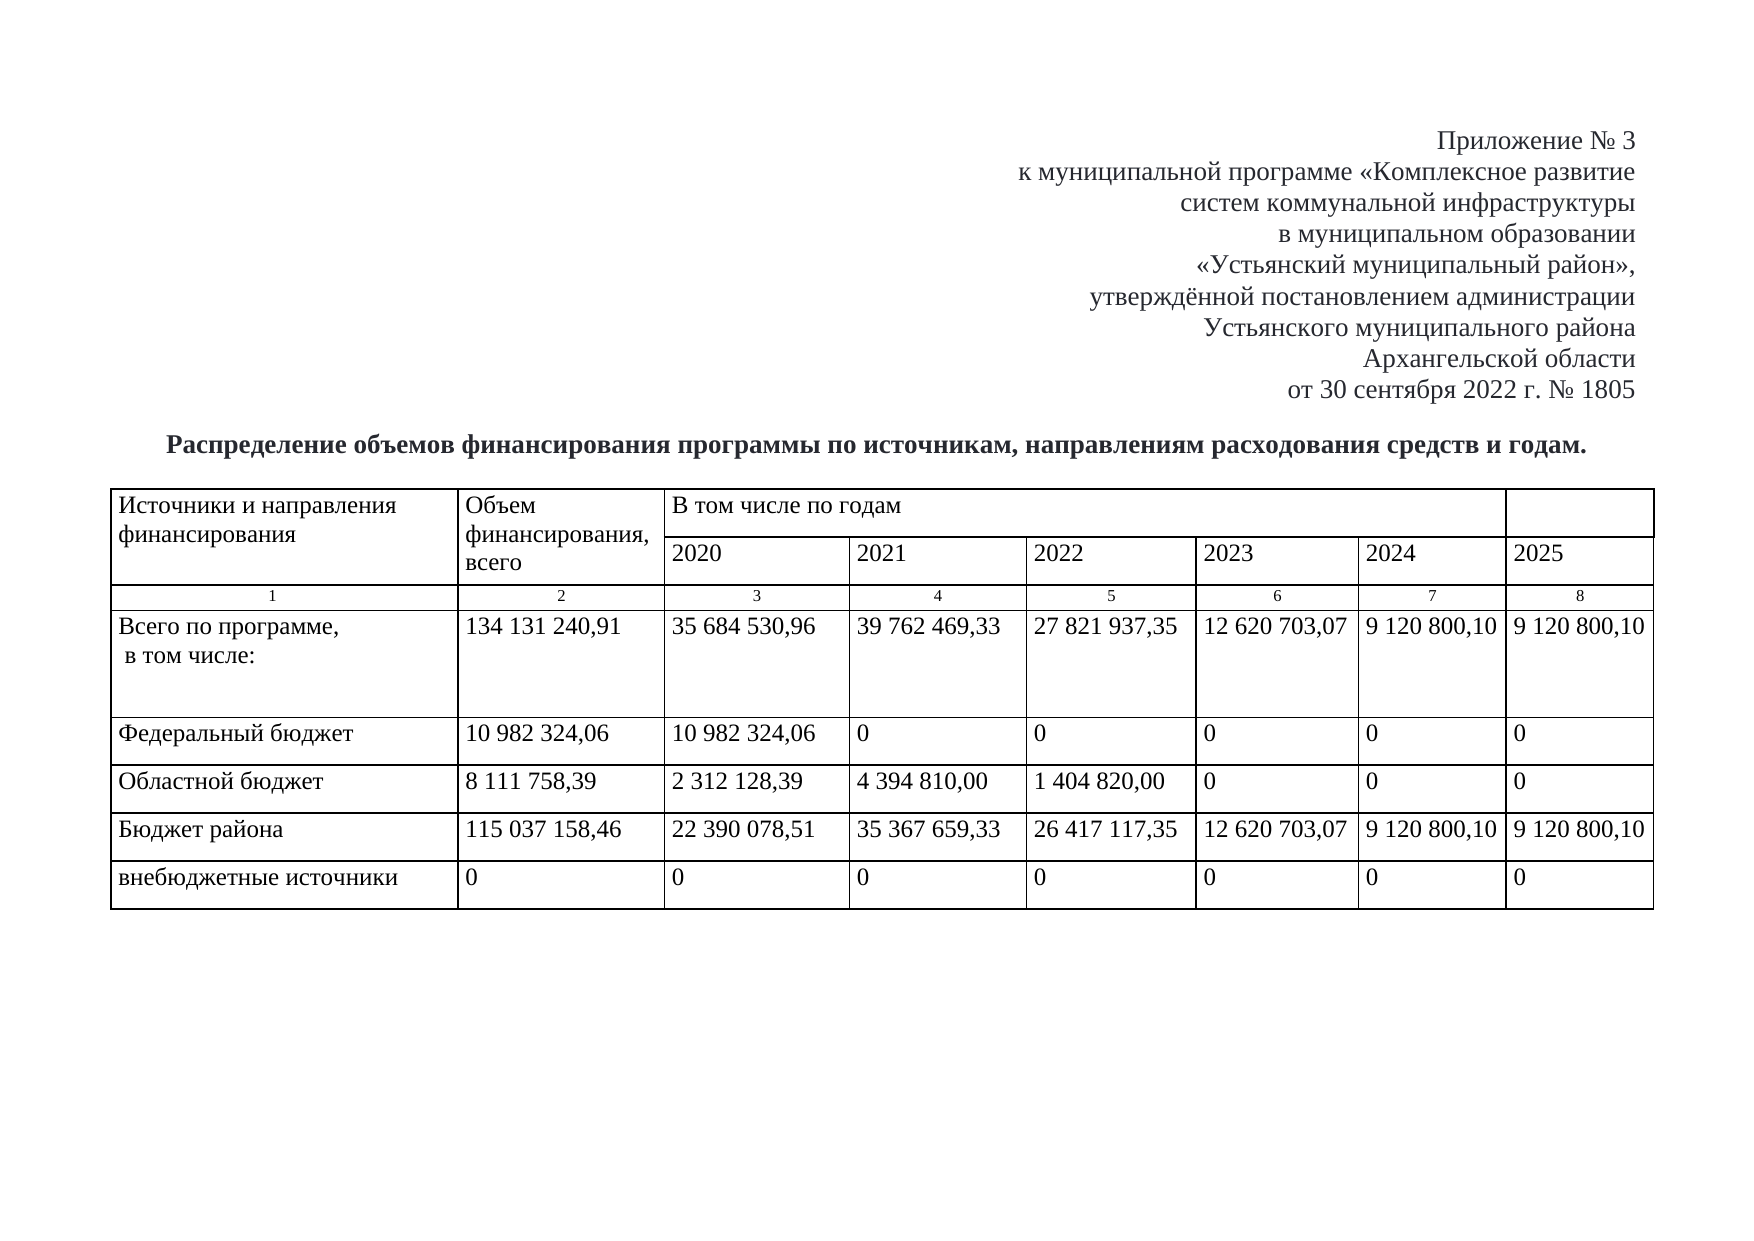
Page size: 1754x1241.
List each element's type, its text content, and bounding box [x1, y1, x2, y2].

table_cell Всего по программе, в том числе: [112, 611, 457, 716]
table_cell 2 312 128,39 [665, 766, 849, 812]
table_cell 0 [850, 718, 1026, 764]
table_header Объем финансирования, всего [459, 490, 664, 584]
table_header Источники и направления финансирования [112, 490, 457, 584]
table_cell 0 [1027, 862, 1195, 908]
table_cell 1 [112, 586, 457, 610]
table_cell 4 [850, 586, 1026, 610]
table_cell 7 [1359, 586, 1505, 610]
table_cell 0 [1507, 718, 1653, 764]
table_cell 1 404 820,00 [1027, 766, 1195, 812]
table_cell 27 821 937,35 [1027, 611, 1195, 716]
table_cell 0 [1507, 766, 1653, 812]
text Приложение № 3 [118, 124, 1636, 155]
table_header В том числе по годам [665, 490, 1505, 536]
table_cell 4 394 810,00 [850, 766, 1026, 812]
table_cell 0 [1027, 718, 1195, 764]
table_cell 8 [1507, 586, 1653, 610]
table_cell 6 [1197, 586, 1358, 610]
table_cell 8 111 758,39 [459, 766, 664, 812]
table_cell 0 [1359, 766, 1505, 812]
text Устьянского муниципального района [118, 311, 1636, 342]
table_cell 9 120 800,10 [1359, 611, 1505, 716]
text от 30 сентября 2022 г. № 1805 [118, 373, 1636, 404]
table_cell 2022 [1027, 538, 1195, 584]
table_cell 3 [665, 586, 849, 610]
table_cell 2024 [1359, 538, 1505, 584]
table_cell 9 120 800,10 [1359, 814, 1505, 860]
table_cell 0 [665, 862, 849, 908]
text систем коммунальной инфраструктуры [118, 186, 1636, 217]
table_cell 9 120 800,10 [1507, 814, 1653, 860]
table_cell 10 982 324,06 [665, 718, 849, 764]
text в муниципальном образовании [118, 217, 1636, 249]
table_cell 12 620 703,07 [1197, 611, 1358, 716]
text «Устьянский муниципальный район», [118, 249, 1636, 280]
table_cell 22 390 078,51 [665, 814, 849, 860]
table_cell 0 [1507, 862, 1653, 908]
table_cell 0 [1197, 862, 1358, 908]
table_cell 0 [1197, 718, 1358, 764]
table_cell 26 417 117,35 [1027, 814, 1195, 860]
table_cell 12 620 703,07 [1197, 814, 1358, 860]
table_cell 2 [459, 586, 664, 610]
table_cell 115 037 158,46 [459, 814, 664, 860]
table_cell Федеральный бюджет [112, 718, 457, 764]
table_cell 39 762 469,33 [850, 611, 1026, 716]
table_cell 9 120 800,10 [1507, 611, 1653, 716]
table_cell 35 684 530,96 [665, 611, 849, 716]
text к муниципальной программе «Комплексное развитие [118, 155, 1636, 186]
table_cell 2025 [1507, 538, 1653, 584]
table_cell 5 [1027, 586, 1195, 610]
table_cell Бюджет района [112, 814, 457, 860]
table_cell 0 [1359, 862, 1505, 908]
table_cell Областной бюджет [112, 766, 457, 812]
table_cell 0 [850, 862, 1026, 908]
table_cell 0 [459, 862, 664, 908]
text утверждённой постановлением администрации [118, 280, 1636, 311]
text Архангельской области [118, 342, 1636, 373]
table_cell 2021 [850, 538, 1026, 584]
table_cell 10 982 324,06 [459, 718, 664, 764]
table_cell 2020 [665, 538, 849, 584]
text Распределение объемов финансирования программы по источникам, направлениям расходования средств и годам. [118, 428, 1636, 459]
table_cell 2023 [1197, 538, 1358, 584]
table_cell 0 [1197, 766, 1358, 812]
table_cell 0 [1359, 718, 1505, 764]
table_header [1507, 490, 1653, 536]
table_cell внебюджетные источники [112, 862, 457, 908]
table_cell 134 131 240,91 [459, 611, 664, 716]
table_cell 35 367 659,33 [850, 814, 1026, 860]
